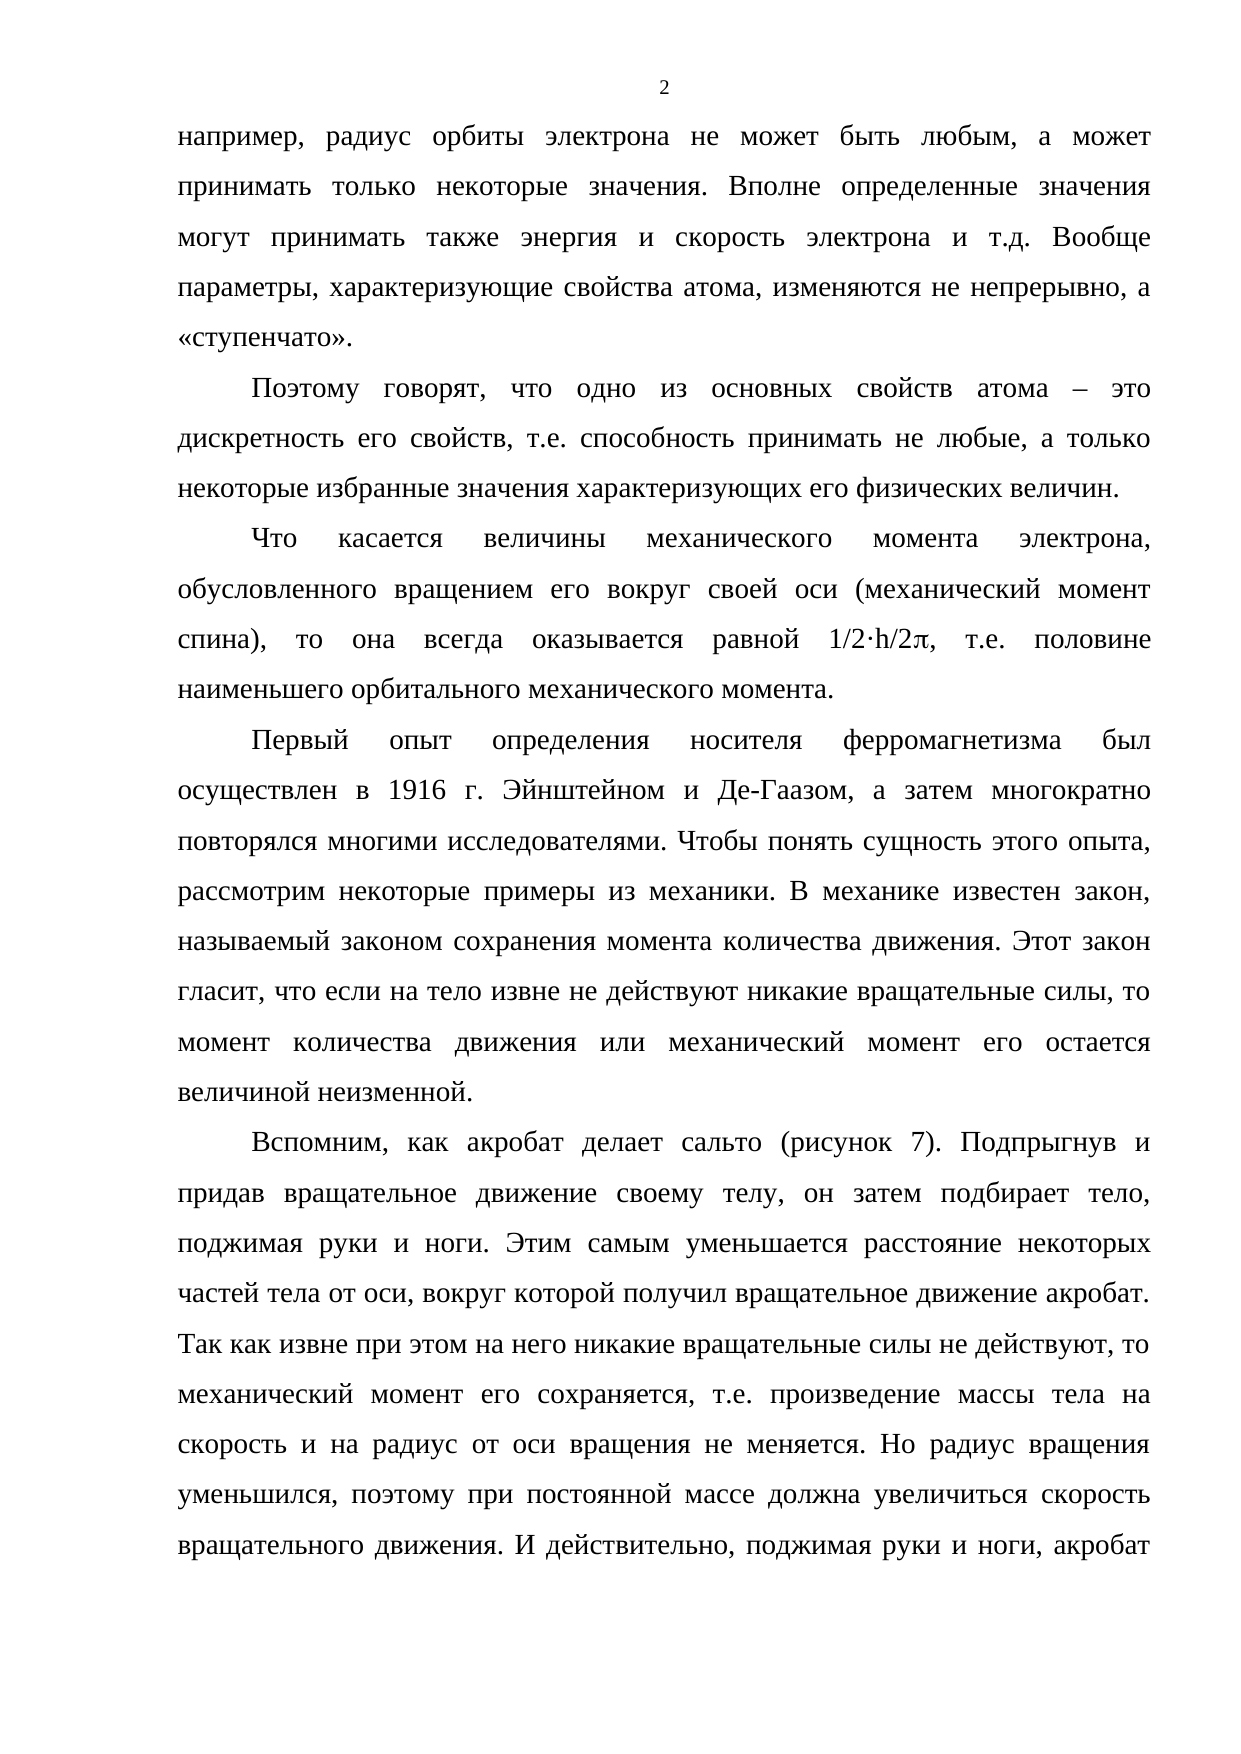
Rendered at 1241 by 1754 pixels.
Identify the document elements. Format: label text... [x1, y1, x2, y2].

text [177, 118, 1152, 353]
text Что касается величины механического момента электрона, обусловленного вращением его вокруг своей оси (механический момент спина), то она всегда оказывается равной 1/2·h/2, т.е. половине наименьшего орбитального механического момента. [177, 521, 1152, 705]
text Поэтому говорят, что одно из основных свойств атома – это дискретность его свойств, т.е. способность принимать не любые, а только некоторые избранные значения характеризующих его физических величин. [177, 370, 1152, 504]
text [177, 1124, 1152, 1561]
text Первый опыт определения носителя ферромагнетизма был осуществлен в 1916 г. Эйнштейном и Де-Гаазом, а затем многократно повторялся многими исследователями. Чтобы понять сущность этого опыта, рассмотрим некоторые примеры из механики. В механике известен закон, называемый законом сохранения момента количества движения. Этот закон гласит, что если на тело извне не действуют никакие вращательные силы, то момент количества движения или механический момент его остается величиной неизменной. [177, 722, 1152, 1108]
